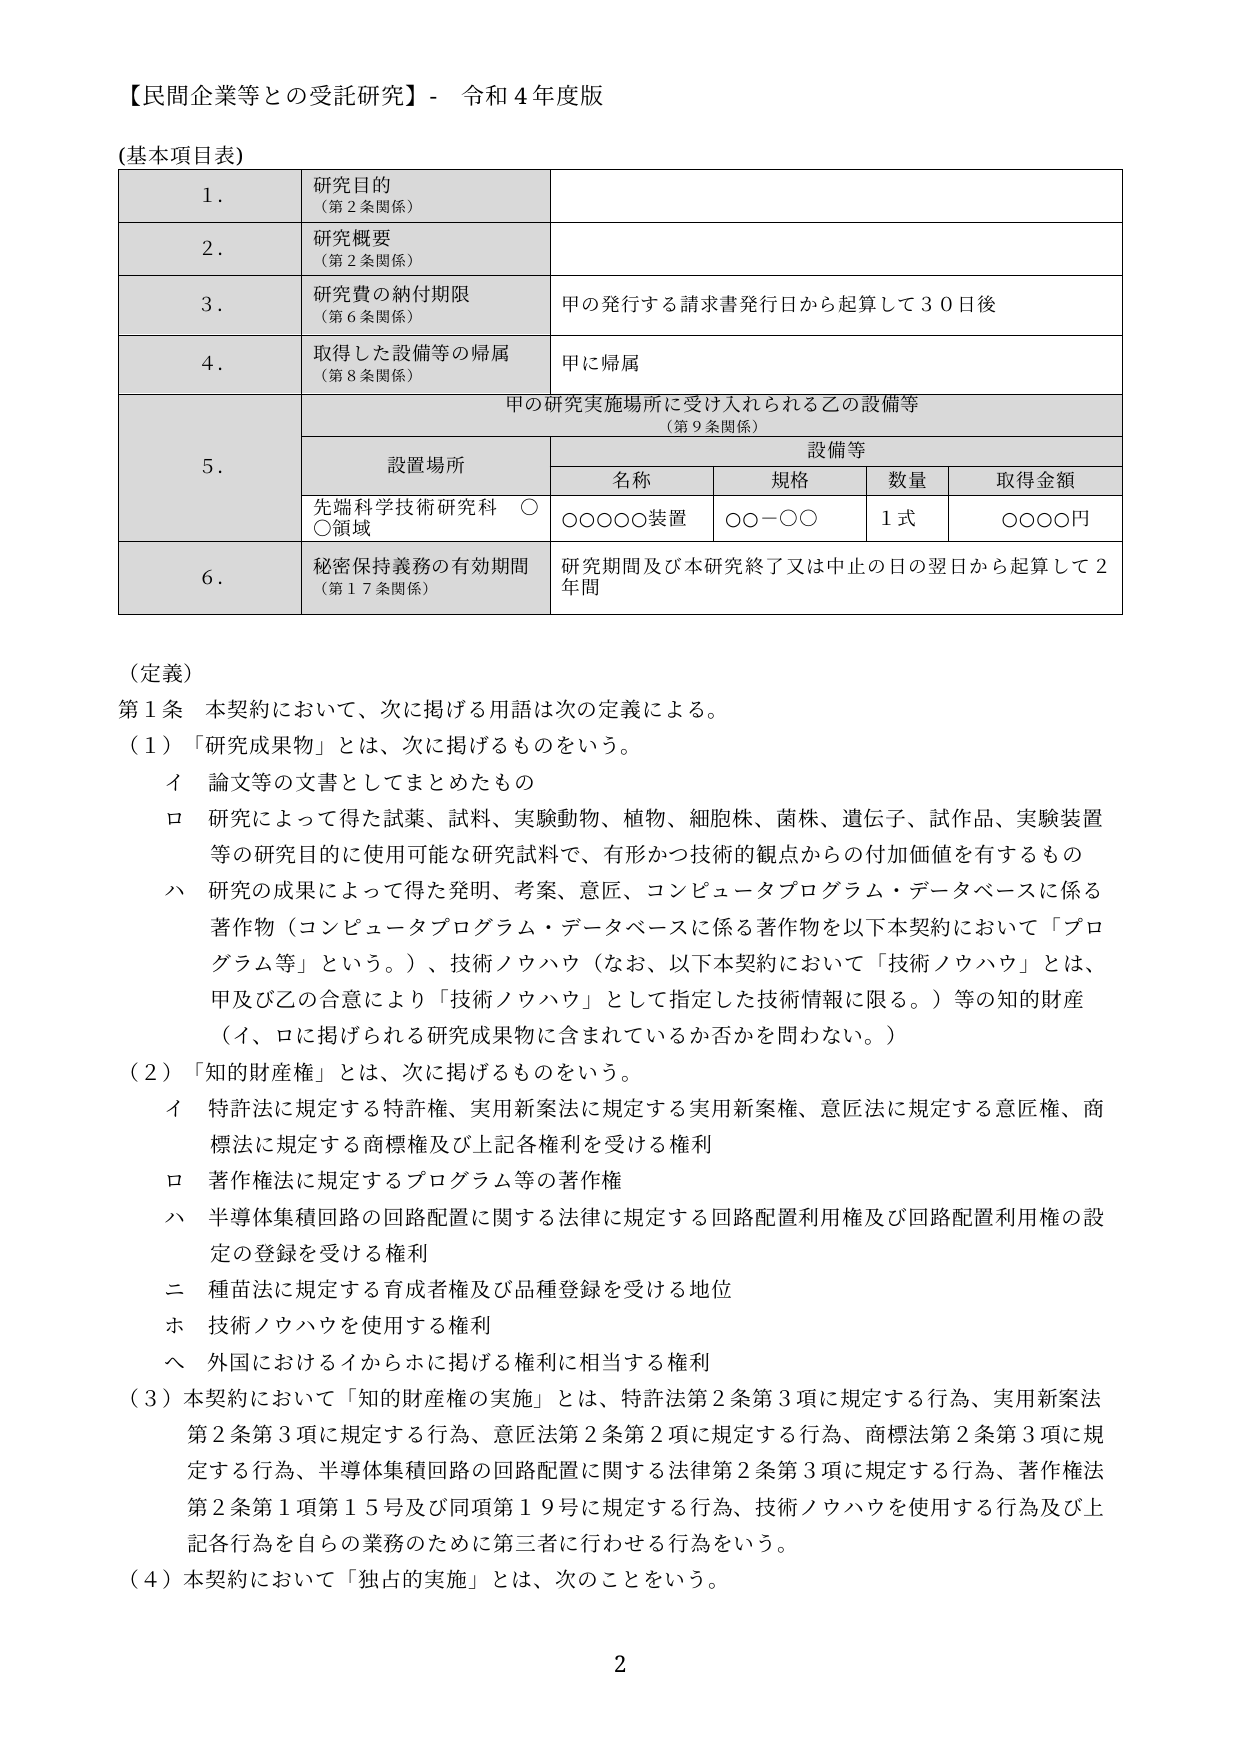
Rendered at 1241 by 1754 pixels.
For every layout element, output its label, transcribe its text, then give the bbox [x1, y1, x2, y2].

table_cell ○○○○○装置 [551, 496, 713, 541]
text ハ 研究の成果によって得た発明、考案、意匠、コンピュータプログラム・データベースに係る著作物（コンピュータプログラム・データベースに係る著作物を以下本契約において「プログラム等」という。）、技術ノウハウ（なお、以下本契約において「技術ノウハウ」とは、甲及び乙の合意により「技術ノウハウ」として指定した技術情報に限る。）等の知的財産（イ、ロに掲げられる研究成果物に含まれているか否かを問わない。） [164, 868, 1122, 1050]
table_cell 甲に帰属 [551, 336, 1122, 393]
table_cell 研究期間及び本研究終了又は中止の日の翌日から起算して２年間 [551, 542, 1122, 614]
table_header 研究目的 （第２条関係） [302, 170, 550, 222]
table_cell ４. [119, 336, 301, 393]
text （１）「研究成果物」とは、次に掲げるものをいう。 [118, 723, 1122, 760]
table_cell 甲の発行する請求書発行日から起算して３０日後 [551, 276, 1122, 334]
text （２）「知的財産権」とは、次に掲げるものをいう。 [118, 1050, 1122, 1086]
text （定義） [118, 651, 1122, 687]
table_cell 設置場所 [302, 437, 550, 495]
text ハ 半導体集積回路の回路配置に関する法律に規定する回路配置利用権及び回路配置利用権の設定の登録を受ける権利 [164, 1195, 1122, 1267]
table_cell 数量 [867, 467, 948, 495]
text ロ 著作権法に規定するプログラム等の著作権 [164, 1158, 1122, 1195]
table_cell 取得した設備等の帰属 （第８条関係） [302, 336, 550, 393]
table_cell 研究費の納付期限 （第６条関係） [302, 276, 550, 334]
text （４）本契約において「独占的実施」とは、次のことをいう。 [118, 1557, 1122, 1593]
table_cell [551, 223, 1122, 275]
table_cell 規格 [714, 467, 866, 495]
table_cell 甲の研究実施場所に受け入れられる乙の設備等 （第９条関係） [302, 395, 1122, 436]
text （３）本契約において「知的財産権の実施」とは、特許法第２条第３項に規定する行為、実用新案法第２条第３項に規定する行為、意匠法第２条第２項に規定する行為、商標法第２条第３項に規定する行為、半導体集積回路の回路配置に関する法律第２条第３項に規定する行為、著作権法第２条第１項第１５号及び同項第１９号に規定する行為、技術ノウハウを使用する行為及び上記各行為を自らの業務のために第三者に行わせる行為をいう。 [118, 1376, 1122, 1557]
text 第１条 本契約において、次に掲げる用語は次の定義による。 [118, 687, 1122, 723]
table_cell ５. [119, 395, 301, 541]
text イ 特許法に規定する特許権、実用新案法に規定する実用新案権、意匠法に規定する意匠権、商標法に規定する商標権及び上記各権利を受ける権利 [164, 1086, 1122, 1158]
table_cell 名称 [551, 467, 713, 495]
text へ 外国におけるイからホに掲げる権利に相当する権利 [118, 1340, 1122, 1376]
text ニ 種苗法に規定する育成者権及び品種登録を受ける地位 [164, 1267, 1122, 1303]
text ロ 研究によって得た試薬、試料、実験動物、植物、細胞株、菌株、遺伝子、試作品、実験装置等の研究目的に使用可能な研究試料で、有形かつ技術的観点からの付加価値を有するもの [164, 796, 1122, 868]
table_cell 取得金額 [949, 467, 1122, 495]
table_cell 先端科学技術研究科 ○○領域 [302, 496, 550, 541]
table_header １. [119, 170, 301, 222]
table_header [551, 170, 1122, 222]
table_cell ○○○○円 [949, 496, 1122, 541]
table_cell 設備等 [551, 437, 1122, 466]
text イ 論文等の文書としてまとめたもの [164, 760, 1122, 796]
text ホ 技術ノウハウを使用する権利 [164, 1303, 1122, 1340]
text (基本項目表) [118, 133, 1122, 169]
table_cell ２. [119, 223, 301, 275]
table_cell ○○－○○ [714, 496, 866, 541]
table_cell １式 [867, 496, 948, 541]
table_cell 研究概要 （第２条関係） [302, 223, 550, 275]
table_cell ６. [119, 542, 301, 614]
table_cell 秘密保持義務の有効期間 （第１７条関係） [302, 542, 550, 614]
table_cell ３. [119, 276, 301, 334]
